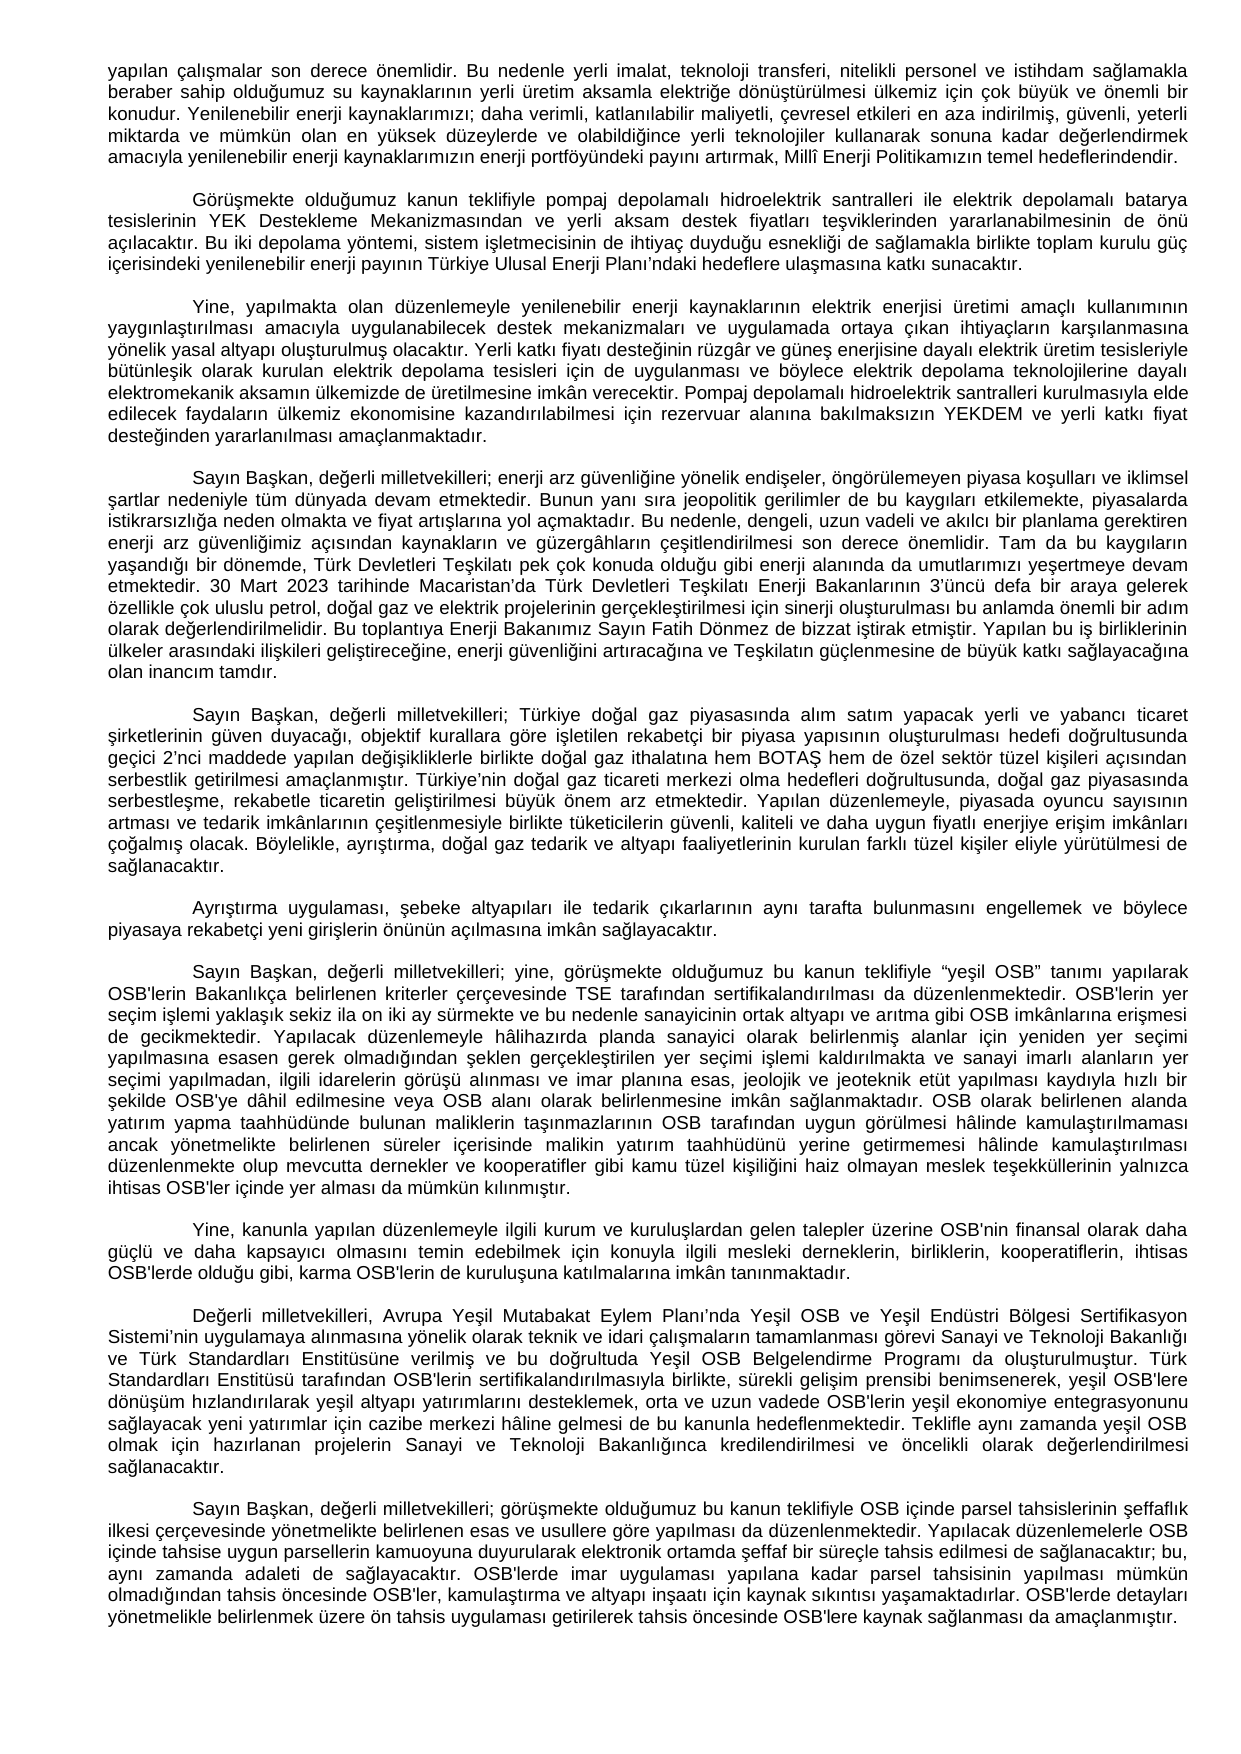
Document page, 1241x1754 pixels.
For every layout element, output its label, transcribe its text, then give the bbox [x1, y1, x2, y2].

text Görüşmekte olduğumuz kanun teklifiyle pompaj depolamalı hidroelektrik santralleri ile elektrik depolamalı batarya tesislerinin YEK Destekleme Mekanizmasından ve yerli aksam destek fiyatları teşviklerinden yararlanabilmesinin de önü açılacaktır. Bu iki depolama yöntemi, sistem işletmecisinin de ihtiyaç duyduğu esnekliği de sağlamakla birlikte toplam kurulu güç içerisindeki yenilenebilir enerji payının Türkiye Ulusal Enerji Planı’ndaki hedeflere ulaşmasına katkı sunacaktır. [108, 188, 1189, 274]
text Sayın Başkan, değerli milletvekilleri; yine, görüşmekte olduğumuz bu kanun teklifiyle “yeşil OSB” tanımı yapılarak OSB'lerin Bakanlıkça belirlenen kriterler çerçevesinde TSE tarafından sertifikalandırılması da düzenlenmektedir. OSB'lerin yer seçim işlemi yaklaşık sekiz ila on iki ay sürmekte ve bu nedenle sanayicinin ortak altyapı ve arıtma gibi OSB imkânlarına erişmesi de gecikmektedir. Yapılacak düzenlemeyle hâlihazırda planda sanayici olarak belirlenmiş alanlar için yeniden yer seçimi yapılmasına esasen gerek olmadığından şeklen gerçekleştirilen yer seçimi işlemi kaldırılmakta ve sanayi imarlı alanların yer seçimi yapılmadan, ilgili idarelerin görüşü alınması ve imar planına esas, jeolojik ve jeoteknik etüt yapılması kaydıyla hızlı bir şekilde OSB'ye dâhil edilmesine veya OSB alanı olarak belirlenmesine imkân sağlanmaktadır. OSB olarak belirlenen alanda yatırım yapma taahhüdünde bulunan maliklerin taşınmazlarının OSB tarafından uygun görülmesi hâlinde kamulaştırılmaması ancak yönetmelikte belirlenen süreler içerisinde malikin yatırım taahhüdünü yerine getirmemesi hâlinde kamulaştırılması düzenlenmekte olup mevcutta dernekler ve kooperatifler gibi kamu tüzel kişiliğini haiz olmayan meslek teşekküllerinin yalnızca ihtisas OSB'ler içinde yer alması da mümkün kılınmıştır. [108, 961, 1189, 1198]
text Sayın Başkan, değerli milletvekilleri; enerji arz güvenliğine yönelik endişeler, öngörülemeyen piyasa koşulları ve iklimsel şartlar nedeniyle tüm dünyada devam etmektedir. Bunun yanı sıra jeopolitik gerilimler de bu kaygıları etkilemekte, piyasalarda istikrarsızlığa neden olmakta ve fiyat artışlarına yol açmaktadır. Bu nedenle, dengeli, uzun vadeli ve akılcı bir planlama gerektiren enerji arz güvenliğimiz açısından kaynakların ve güzergâhların çeşitlendirilmesi son derece önemlidir. Tam da bu kaygıların yaşandığı bir dönemde, Türk Devletleri Teşkilatı pek çok konuda olduğu gibi enerji alanında da umutlarımızı yeşertmeye devam etmektedir. 30 Mart 2023 tarihinde Macaristan’da Türk Devletleri Teşkilatı Enerji Bakanlarının 3’üncü defa bir araya gelerek özellikle çok uluslu petrol, doğal gaz ve elektrik projelerinin gerçekleştirilmesi için sinerji oluşturulması bu anlamda önemli bir adım olarak değerlendirilmelidir. Bu toplantıya Enerji Bakanımız Sayın Fatih Dönmez de bizzat iştirak etmiştir. Yapılan bu iş birliklerinin ülkeler arasındaki ilişkileri geliştireceğine, enerji güvenliğini artıracağına ve Teşkilatın güçlenmesine de büyük katkı sağlayacağına olan inancım tamdır. [108, 467, 1189, 683]
text Yine, kanunla yapılan düzenlemeyle ilgili kurum ve kuruluşlardan gelen talepler üzerine OSB'nin finansal olarak daha güçlü ve daha kapsayıcı olmasını temin edebilmek için konuyla ilgili mesleki derneklerin, birliklerin, kooperatiflerin, ihtisas OSB'lerde olduğu gibi, karma OSB'lerin de kuruluşuna katılmalarına imkân tanınmaktadır. [108, 1219, 1189, 1284]
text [108, 60, 1189, 167]
text Sayın Başkan, değerli milletvekilleri; Türkiye doğal gaz piyasasında alım satım yapacak yerli ve yabancı ticaret şirketlerinin güven duyacağı, objektif kurallara göre işletilen rekabetçi bir piyasa yapısının oluşturulması hedefi doğrultusunda geçici 2’nci maddede yapılan değişikliklerle birlikte doğal gaz ithalatına hem BOTAŞ hem de özel sektör tüzel kişileri açısından serbestlik getirilmesi amaçlanmıştır. Türkiye’nin doğal gaz ticareti merkezi olma hedefleri doğrultusunda, doğal gaz piyasasında serbestleşme, rekabetle ticaretin geliştirilmesi büyük önem arz etmektedir. Yapılan düzenlemeyle, piyasada oyuncu sayısının artması ve tedarik imkânlarının çeşitlenmesiyle birlikte tüketicilerin güvenli, kaliteli ve daha uygun fiyatlı enerjiye erişim imkânları çoğalmış olacak. Böylelikle, ayrıştırma, doğal gaz tedarik ve altyapı faaliyetlerinin kurulan farklı tüzel kişiler eliyle yürütülmesi de sağlanacaktır. [108, 704, 1189, 876]
text Sayın Başkan, değerli milletvekilleri; görüşmekte olduğumuz bu kanun teklifiyle OSB içinde parsel tahsislerinin şeffaflık ilkesi çerçevesinde yönetmelikte belirlenen esas ve usullere göre yapılması da düzenlenmektedir. Yapılacak düzenlemelerle OSB içinde tahsise uygun parsellerin kamuoyuna duyurularak elektronik ortamda şeffaf bir süreçle tahsis edilmesi de sağlanacaktır; bu, aynı zamanda adaleti de sağlayacaktır. OSB'lerde imar uygulaması yapılana kadar parsel tahsisinin yapılması mümkün olmadığından tahsis öncesinde OSB'ler, kamulaştırma ve altyapı inşaatı için kaynak sıkıntısı yaşamaktadırlar. OSB'lerde detayları yönetmelikle belirlenmek üzere ön tahsis uygulaması getirilerek tahsis öncesinde OSB'lere kaynak sağlanması da amaçlanmıştır. [108, 1498, 1189, 1627]
text Ayrıştırma uygulaması, şebeke altyapıları ile tedarik çıkarlarının aynı tarafta bulunmasını engellemek ve böylece piyasaya rekabetçi yeni girişlerin önünün açılmasına imkân sağlayacaktır. [108, 897, 1189, 940]
text Yine, yapılmakta olan düzenlemeyle yenilenebilir enerji kaynaklarının elektrik enerjisi üretimi amaçlı kullanımının yaygınlaştırılması amacıyla uygulanabilecek destek mekanizmaları ve uygulamada ortaya çıkan ihtiyaçların karşılanmasına yönelik yasal altyapı oluşturulmuş olacaktır. Yerli katkı fiyatı desteğinin rüzgâr ve güneş enerjisine dayalı elektrik üretim tesisleriyle bütünleşik olarak kurulan elektrik depolama tesisleri için de uygulanması ve böylece elektrik depolama teknolojilerine dayalı elektromekanik aksamın ülkemizde de üretilmesine imkân verecektir. Pompaj depolamalı hidroelektrik santralleri kurulmasıyla elde edilecek faydaların ülkemiz ekonomisine kazandırılabilmesi için rezervuar alanına bakılmaksızın YEKDEM ve yerli katkı fiyat desteğinden yararlanılması amaçlanmaktadır. [108, 295, 1189, 446]
text Değerli milletvekilleri, Avrupa Yeşil Mutabakat Eylem Planı’nda Yeşil OSB ve Yeşil Endüstri Bölgesi Sertifikasyon Sistemi’nin uygulamaya alınmasına yönelik olarak teknik ve idari çalışmaların tamamlanması görevi Sanayi ve Teknoloji Bakanlığı ve Türk Standardları Enstitüsüne verilmiş ve bu doğrultuda Yeşil OSB Belgelendirme Programı da oluşturulmuştur. Türk Standardları Enstitüsü tarafından OSB'lerin sertifikalandırılmasıyla birlikte, sürekli gelişim prensibi benimsenerek, yeşil OSB'lere dönüşüm hızlandırılarak yeşil altyapı yatırımlarını desteklemek, orta ve uzun vadede OSB'lerin yeşil ekonomiye entegrasyonunu sağlayacak yeni yatırımlar için cazibe merkezi hâline gelmesi de bu kanunla hedeflenmektedir. Teklifle aynı zamanda yeşil OSB olmak için hazırlanan projelerin Sanayi ve Teknoloji Bakanlığınca kredilendirilmesi ve öncelikli olarak değerlendirilmesi sağlanacaktır. [108, 1304, 1189, 1477]
